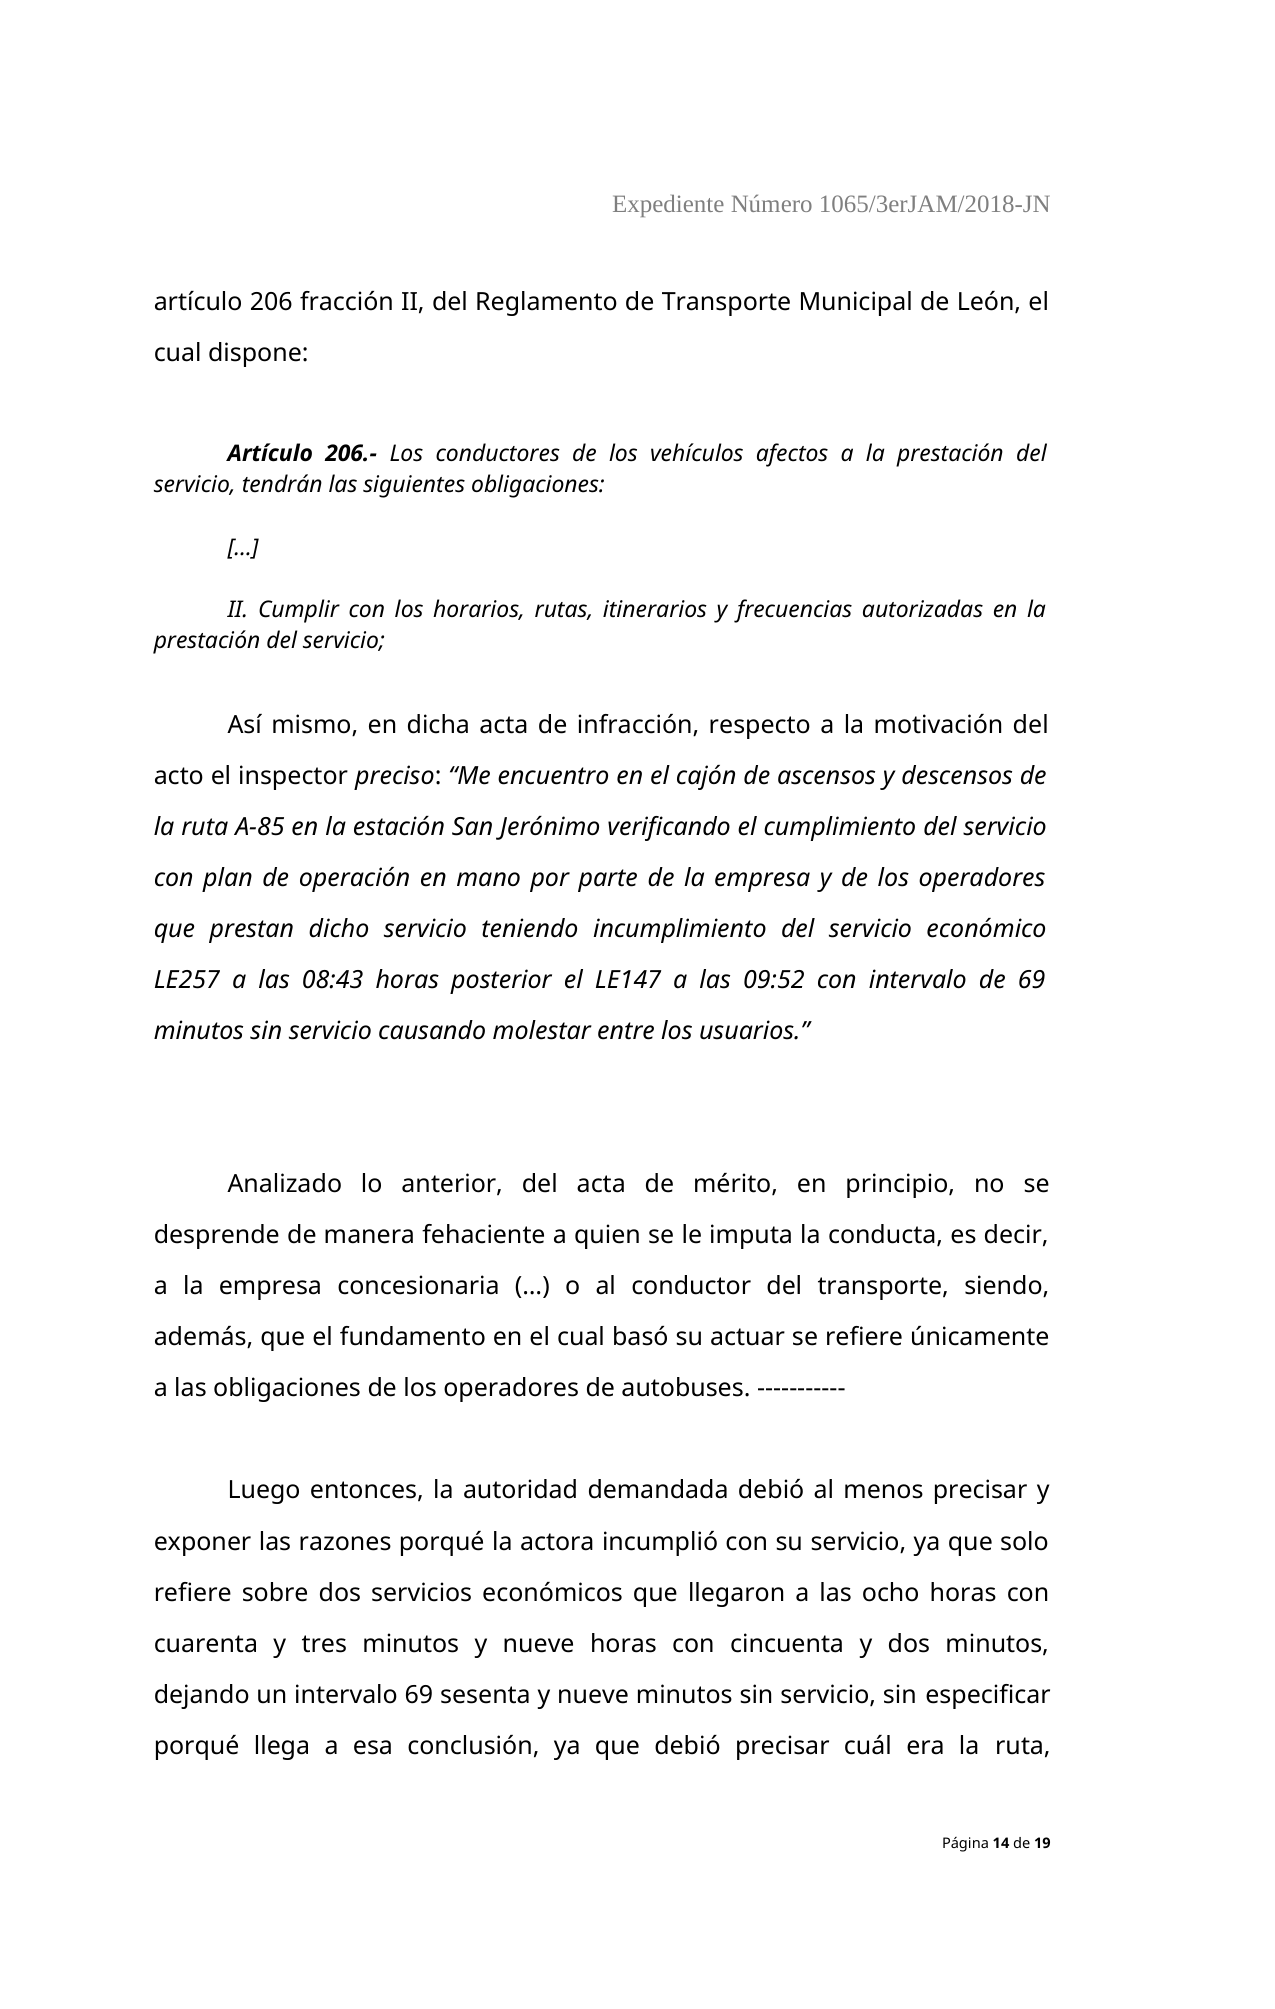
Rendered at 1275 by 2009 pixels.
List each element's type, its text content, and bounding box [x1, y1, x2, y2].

text Analizado lo anterior, del acta de mérito, en principio, no se desprende de manera fehaciente a quien se le imputa la conducta, es decir, a la empresa concesionaria (…) o al conductor del transporte, siendo, además, que el fundamento en el cual basó su actuar se refiere únicamente a las obligaciones de los operadores de autobuses. ----------- [153, 1166, 1051, 1404]
text II. Cumplir con los horarios, rutas, itinerarios y frecuencias autorizadas en la prestación del servicio; [153, 593, 1051, 655]
text […] [153, 530, 1051, 562]
text Así mismo, en dicha acta de infracción, respecto a la motivación del acto el inspector preciso: “Me encuentro en el cajón de ascensos y descensos de la ruta A-85 en la estación San Jerónimo verificando el cumplimiento del servicio con plan de operación en mano por parte de la empresa y de los operadores que prestan dicho servicio teniendo incumplimiento del servicio económico LE257 a las 08:43 horas posterior el LE147 a las 09:52 con intervalo de 69 minutos sin servicio causando molestar entre los usuarios.” [153, 706, 1051, 1047]
text Artículo 206.- Los conductores de los vehículos afectos a la prestación del servicio, tendrán las siguientes obligaciones: [153, 437, 1051, 499]
